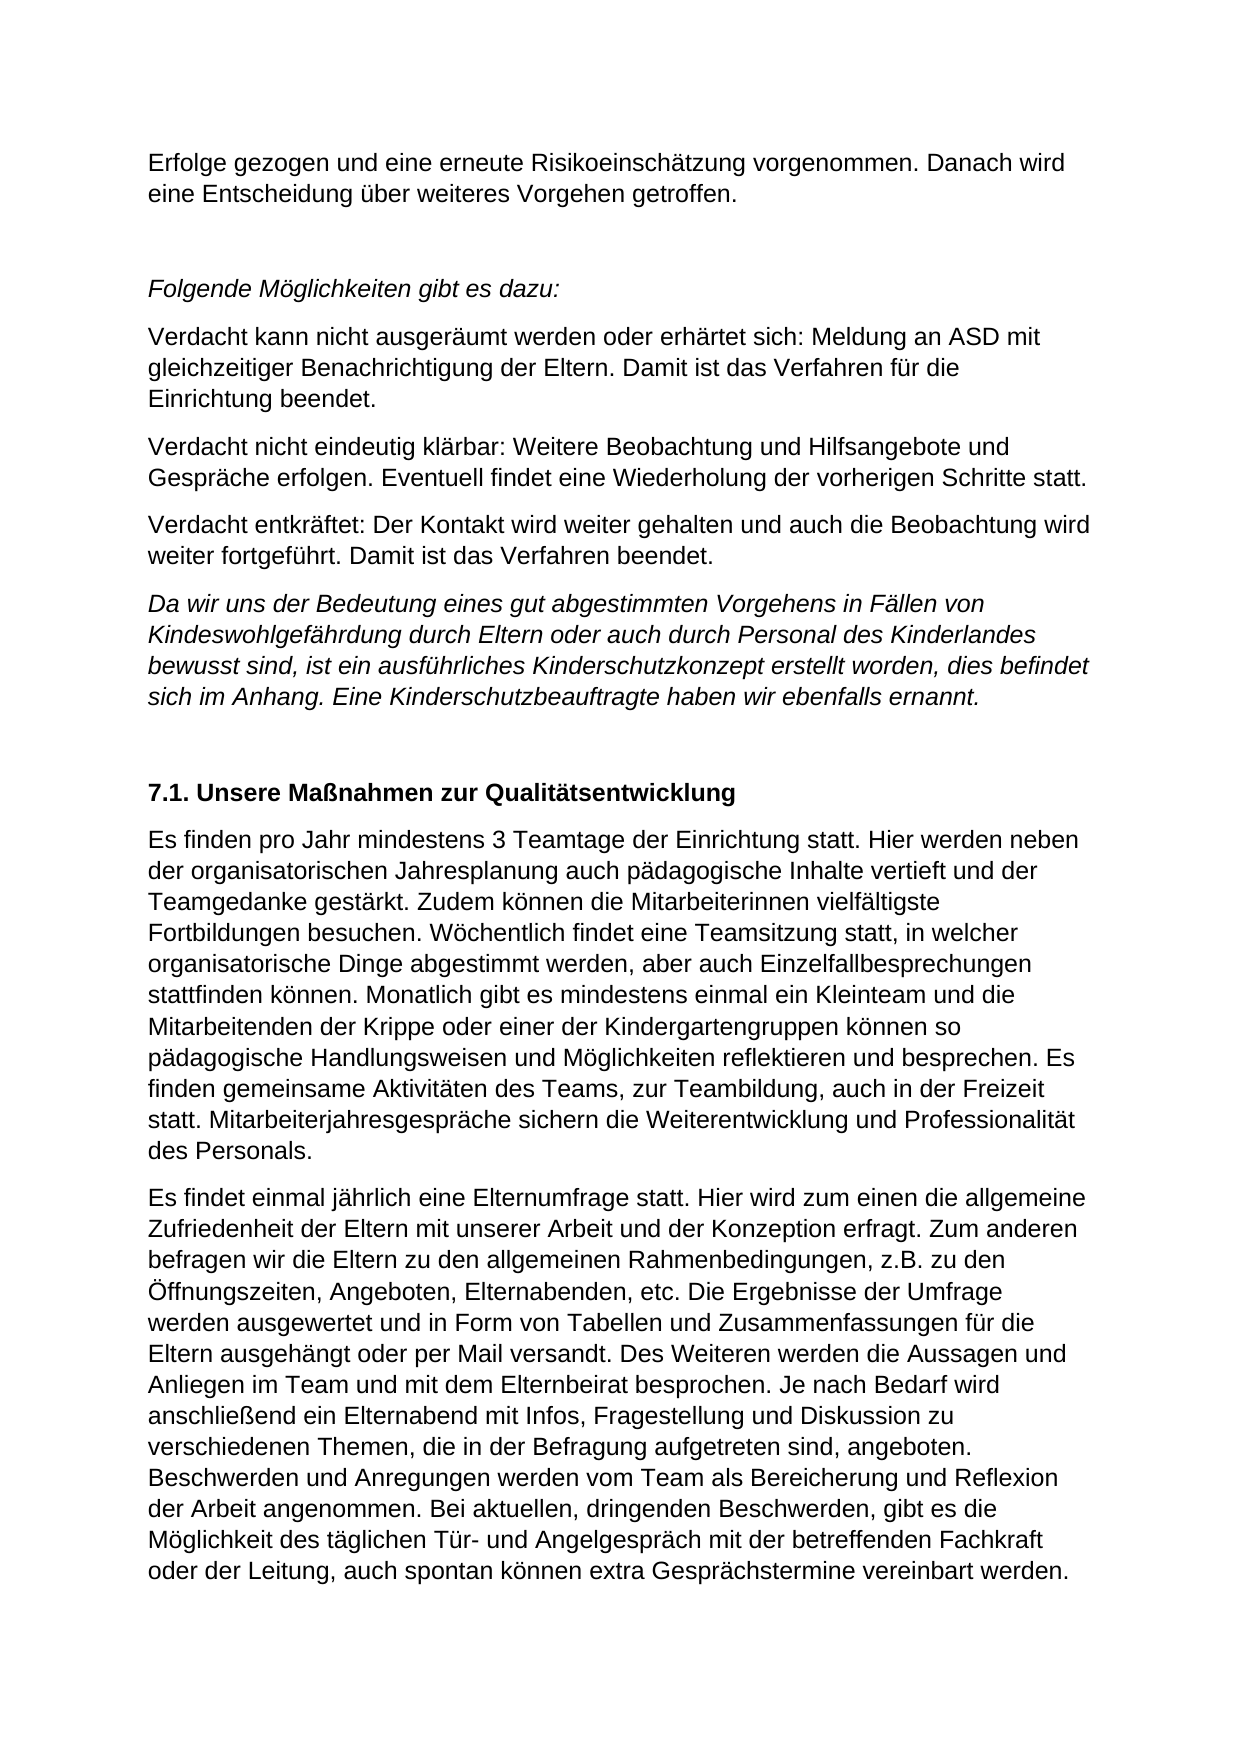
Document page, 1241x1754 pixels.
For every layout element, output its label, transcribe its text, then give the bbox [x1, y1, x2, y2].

text Da wir uns der Bedeutung eines gut abgestimmten Vorgehens in Fällen von Kindeswohlgefährdung durch Eltern oder auch durch Personal des Kinderlandes bewusst sind, ist ein ausführliches Kinderschutzkonzept erstellt worden, dies befindet sich im Anhang. Eine Kinderschutzbeauftragte haben wir ebenfalls ernannt. [148, 589, 1093, 711]
text 7.1. Unsere Maßnahmen zur Qualitätsentwicklung [148, 778, 1093, 806]
text Folgende Möglichkeiten gibt es dazu: [148, 274, 1093, 303]
text Verdacht nicht eindeutig klärbar: Weitere Beobachtung und Hilfsangebote und Gespräche erfolgen. Eventuell findet eine Wiederholung der vorherigen Schritte statt. [148, 432, 1093, 491]
text Verdacht kann nicht ausgeräumt werden oder erhärtet sich: Meldung an ASD mit gleichzeitiger Benachrichtigung der Eltern. Damit ist das Verfahren für die Einrichtung beendet. [148, 322, 1093, 413]
text Es findet einmal jährlich eine Elternumfrage statt. Hier wird zum einen die allgemeine Zufriedenheit der Eltern mit unserer Arbeit und der Konzeption erfragt. Zum anderen befragen wir die Eltern zu den allgemeinen Rahmenbedingungen, z.B. zu den Öffnungszeiten, Angeboten, Elternabenden, etc. Die Ergebnisse der Umfrage werden ausgewertet und in Form von Tabellen und Zusammenfassungen für die Eltern ausgehängt oder per Mail versandt. Des Weiteren werden die Aussagen und Anliegen im Team und mit dem Elternbeirat besprochen. Je nach Bedarf wird anschließend ein Elternabend mit Infos, Fragestellung und Diskussion zu verschiedenen Themen, die in der Befragung aufgetreten sind, angeboten. Beschwerden und Anregungen werden vom Team als Bereicherung und Reflexion der Arbeit angenommen. Bei aktuellen, dringenden Beschwerden, gibt es die Möglichkeit des täglichen Tür- und Angelgespräch mit der betreffenden Fachkraft oder der Leitung, auch spontan können extra Gesprächstermine vereinbart werden. [148, 1183, 1093, 1585]
text Verdacht entkräftet: Der Kontakt wird weiter gehalten und auch die Beobachtung wird weiter fortgeführt. Damit ist das Verfahren beendet. [148, 510, 1093, 570]
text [148, 148, 1093, 207]
text Es finden pro Jahr mindestens 3 Teamtage der Einrichtung statt. Hier werden neben der organisatorischen Jahresplanung auch pädagogische Inhalte vertieft und der Teamgedanke gestärkt. Zudem können die Mitarbeiterinnen vielfältigste Fortbildungen besuchen. Wöchentlich findet eine Teamsitzung statt, in welcher organisatorische Dinge abgestimmt werden, aber auch Einzelfallbesprechungen stattfinden können. Monatlich gibt es mindestens einmal ein Kleinteam und die Mitarbeitenden der Krippe oder einer der Kindergartengruppen können so pädagogische Handlungsweisen und Möglichkeiten reflektieren und besprechen. Es finden gemeinsame Aktivitäten des Teams, zur Teambildung, auch in der Freizeit statt. Mitarbeiterjahresgespräche sichern die Weiterentwicklung und Professionalität des Personals. [148, 825, 1093, 1164]
